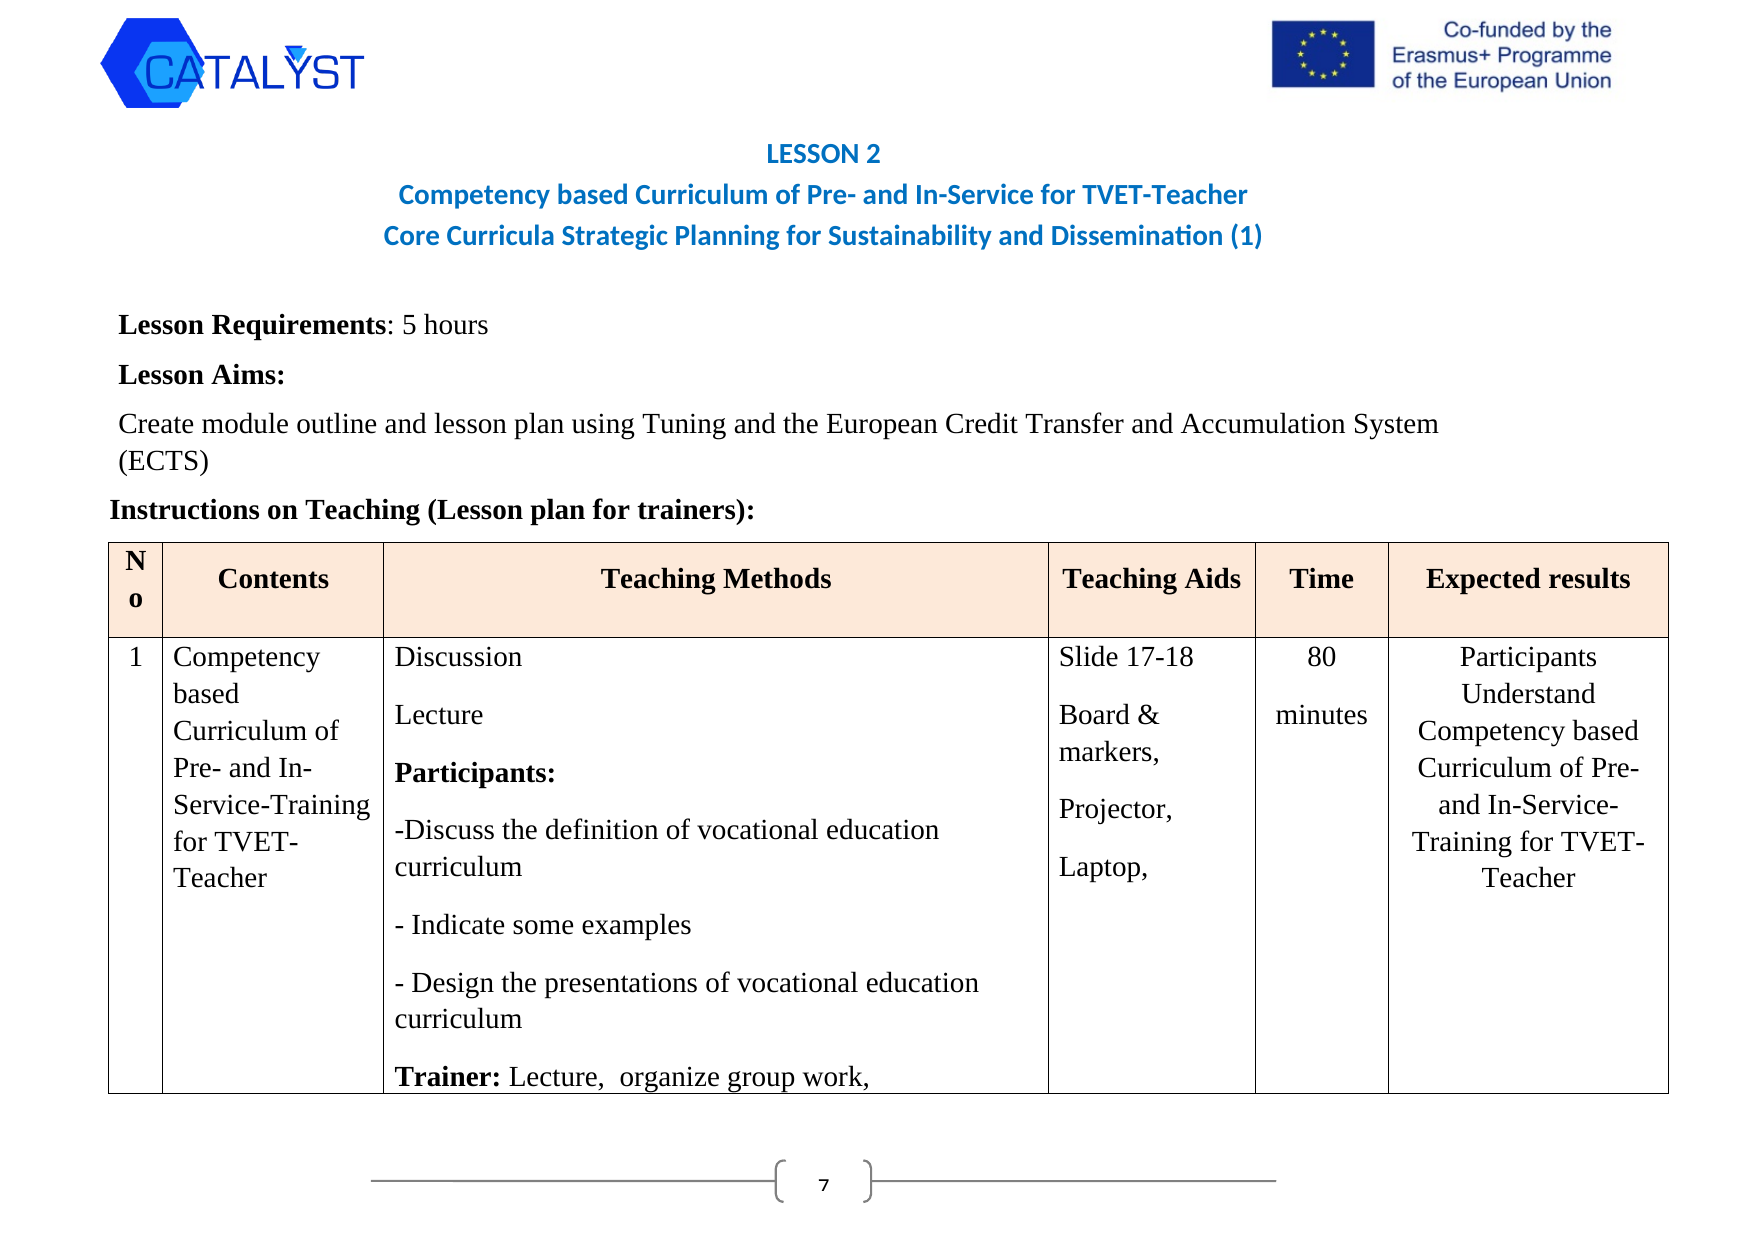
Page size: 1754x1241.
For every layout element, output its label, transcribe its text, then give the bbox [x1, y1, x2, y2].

table_header Expected results [1389, 543, 1668, 637]
text Lesson Aims: [118, 357, 1529, 390]
table_cell Participants Understand Competency based Curriculum of Pre- and In-Service-Training for TVET-Teacher [1389, 638, 1668, 1093]
picture [100, 18, 365, 108]
table_header Time [1256, 543, 1388, 637]
text Lesson Requirements: 5 hours [118, 307, 1529, 341]
subtitle Competency based Curriculum of Pre- and In-Service for TVET-Teacher [118, 176, 1529, 212]
table_cell Competency based Curriculum of Pre- and In-Service-Training for TVET-Teacher [163, 638, 383, 1093]
table_cell 80 minutes [1256, 638, 1388, 1093]
table_header Teaching Methods [384, 543, 1048, 637]
table_header Contents [163, 543, 383, 637]
text Instructions on Teaching (Lesson plan for trainers): [109, 492, 1529, 526]
subtitle LESSON 2 [118, 135, 1529, 171]
table_cell Slide 17-18 Board & markers, Projector, Laptop, [1049, 638, 1255, 1093]
text Create module outline and lesson plan using Tuning and the European Credit Transfer and Accumulation System (ECTS) [118, 406, 1529, 477]
table_cell 1 [109, 638, 162, 1093]
table_header No [109, 543, 162, 637]
table_header Teaching Aids [1049, 543, 1255, 637]
picture [1251, 2, 1629, 107]
subtitle Core Curricula Strategic Planning for Sustainability and Dissemination (1) [118, 217, 1529, 253]
